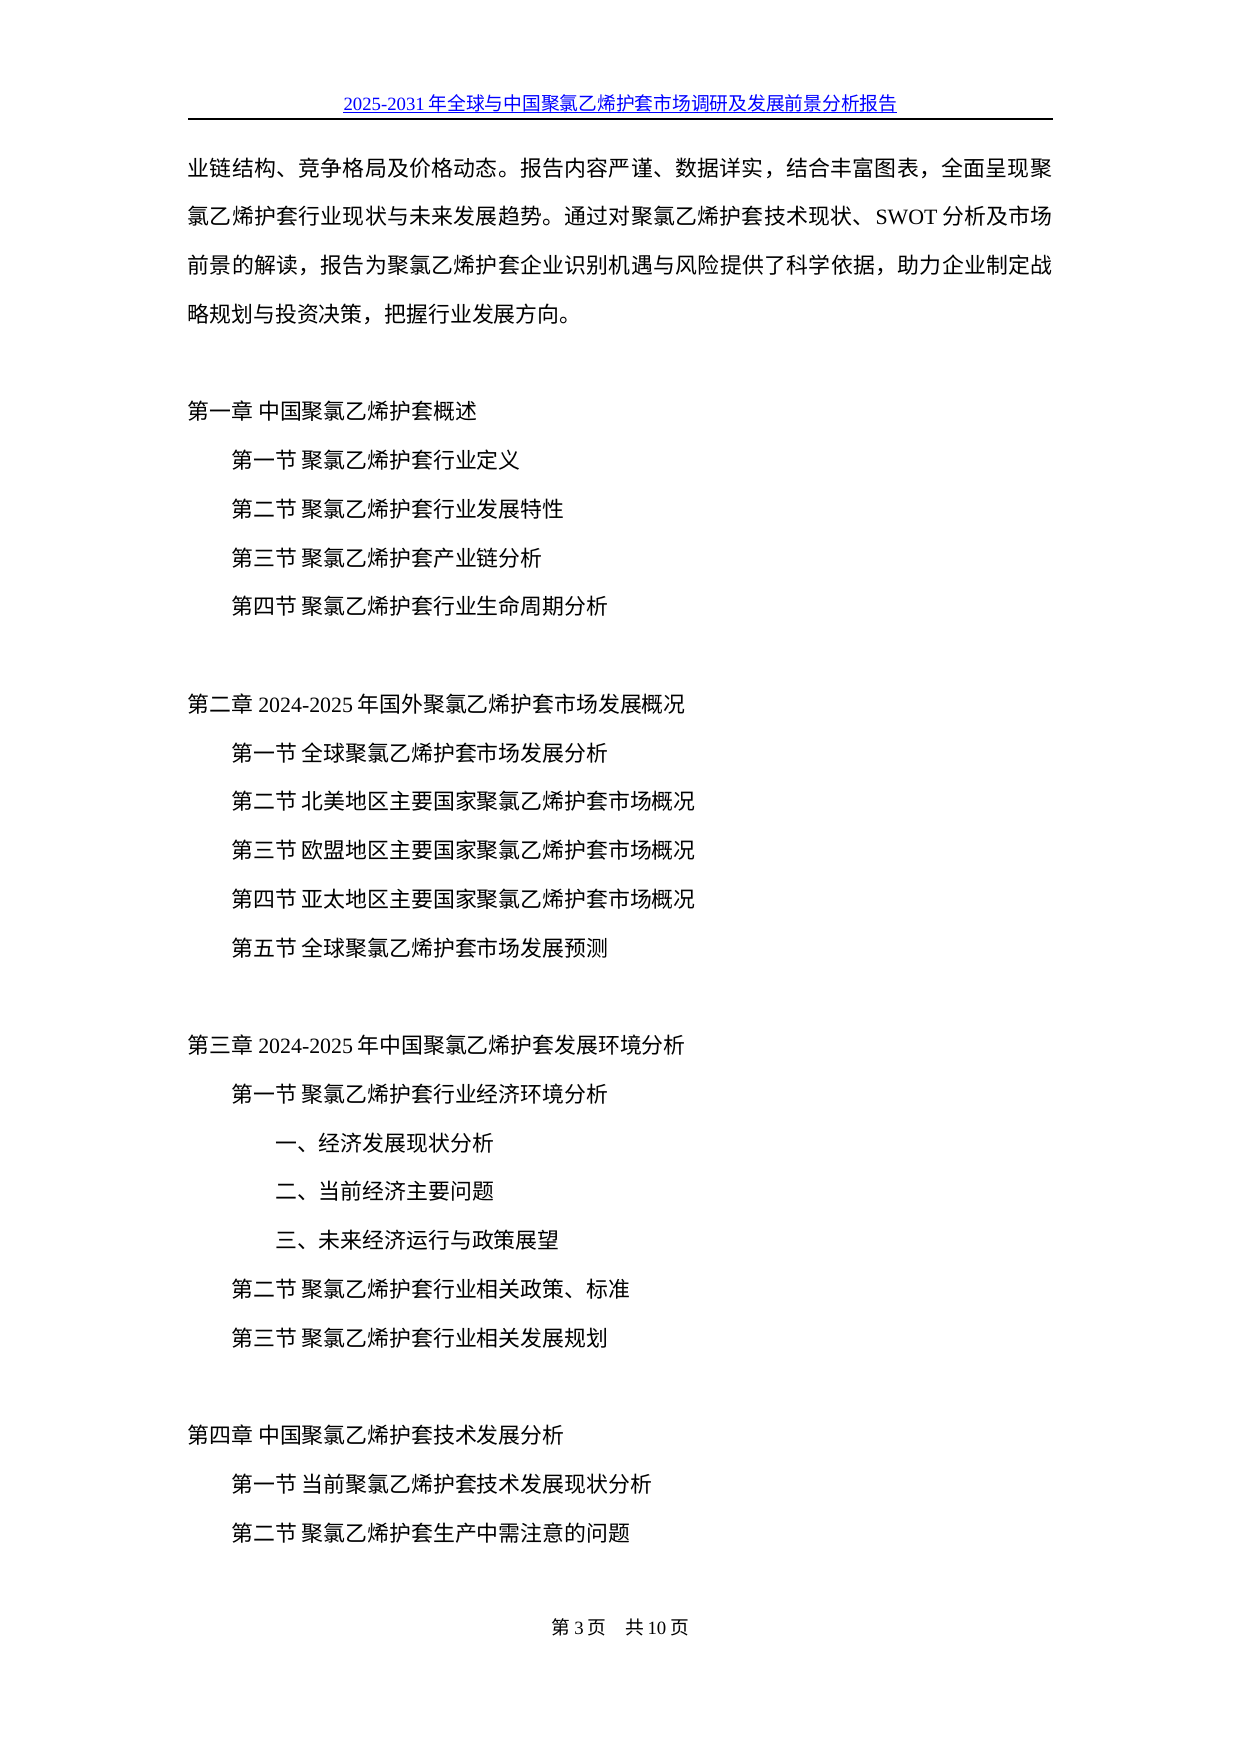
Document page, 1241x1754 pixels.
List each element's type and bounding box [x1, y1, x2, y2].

text [187, 150, 1053, 1548]
